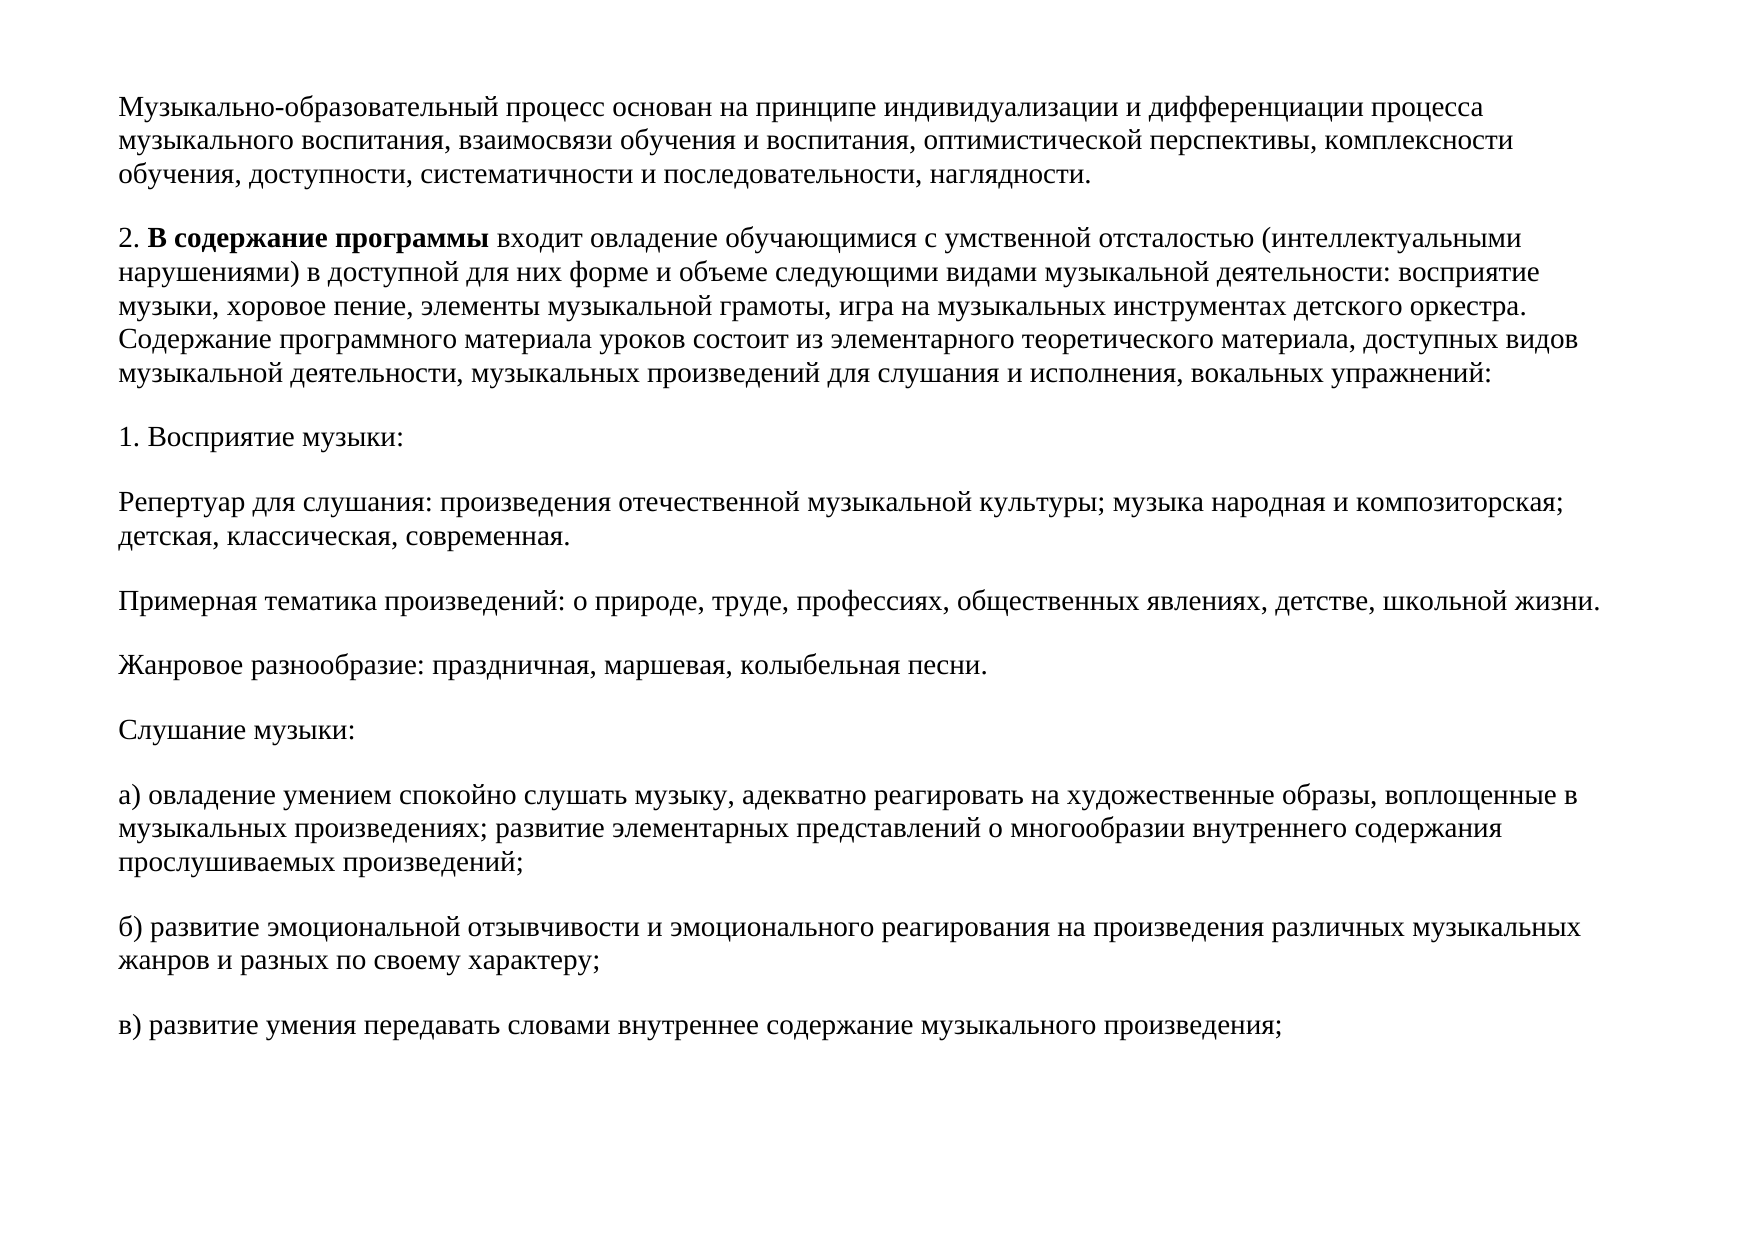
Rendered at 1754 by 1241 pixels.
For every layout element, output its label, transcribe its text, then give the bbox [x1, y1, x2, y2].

text 2. В содержание программы входит овладение обучающимися с умственной отсталостью (интеллектуальными нарушениями) в доступной для них форме и объеме следующими видами музыкальной деятельности: восприятие музыки, хоровое пение, элементы музыкальной грамоты, игра на музыкальных инструментах детского оркестра. Содержание программного материала уроков состоит из элементарного теоретического материала, доступных видов музыкальной деятельности, музыкальных произведений для слушания и исполнения, вокальных упражнений: [118, 221, 1636, 388]
text Музыкально-образовательный процесс основан на принципе индивидуализации и дифференциации процесса музыкального воспитания, взаимосвязи обучения и воспитания, оптимистической перспективы, комплексности обучения, доступности, систематичности и последовательности, наглядности. [118, 89, 1636, 189]
text Примерная тематика произведений: о природе, труде, профессиях, общественных явлениях, детстве, школьной жизни. [118, 583, 1636, 616]
text а) овладение умением спокойно слушать музыку, адекватно реагировать на художественные образы, воплощенные в музыкальных произведениях; развитие элементарных представлений о многообразии внутреннего содержания прослушиваемых произведений; [118, 777, 1636, 878]
text Репертуар для слушания: произведения отечественной музыкальной культуры; музыка народная и композиторская; детская, классическая, современная. [118, 484, 1636, 551]
text Слушание музыки: [118, 712, 1636, 746]
text б) развитие эмоциональной отзывчивости и эмоционального реагирования на произведения различных музыкальных жанров и разных по своему характеру; [118, 909, 1636, 976]
text в) развитие умения передавать словами внутреннее содержание музыкального произведения; [118, 1007, 1636, 1041]
text Жанровое разнообразие: праздничная, маршевая, колыбельная песни. [118, 647, 1636, 681]
text 1. Восприятие музыки: [118, 419, 1636, 453]
